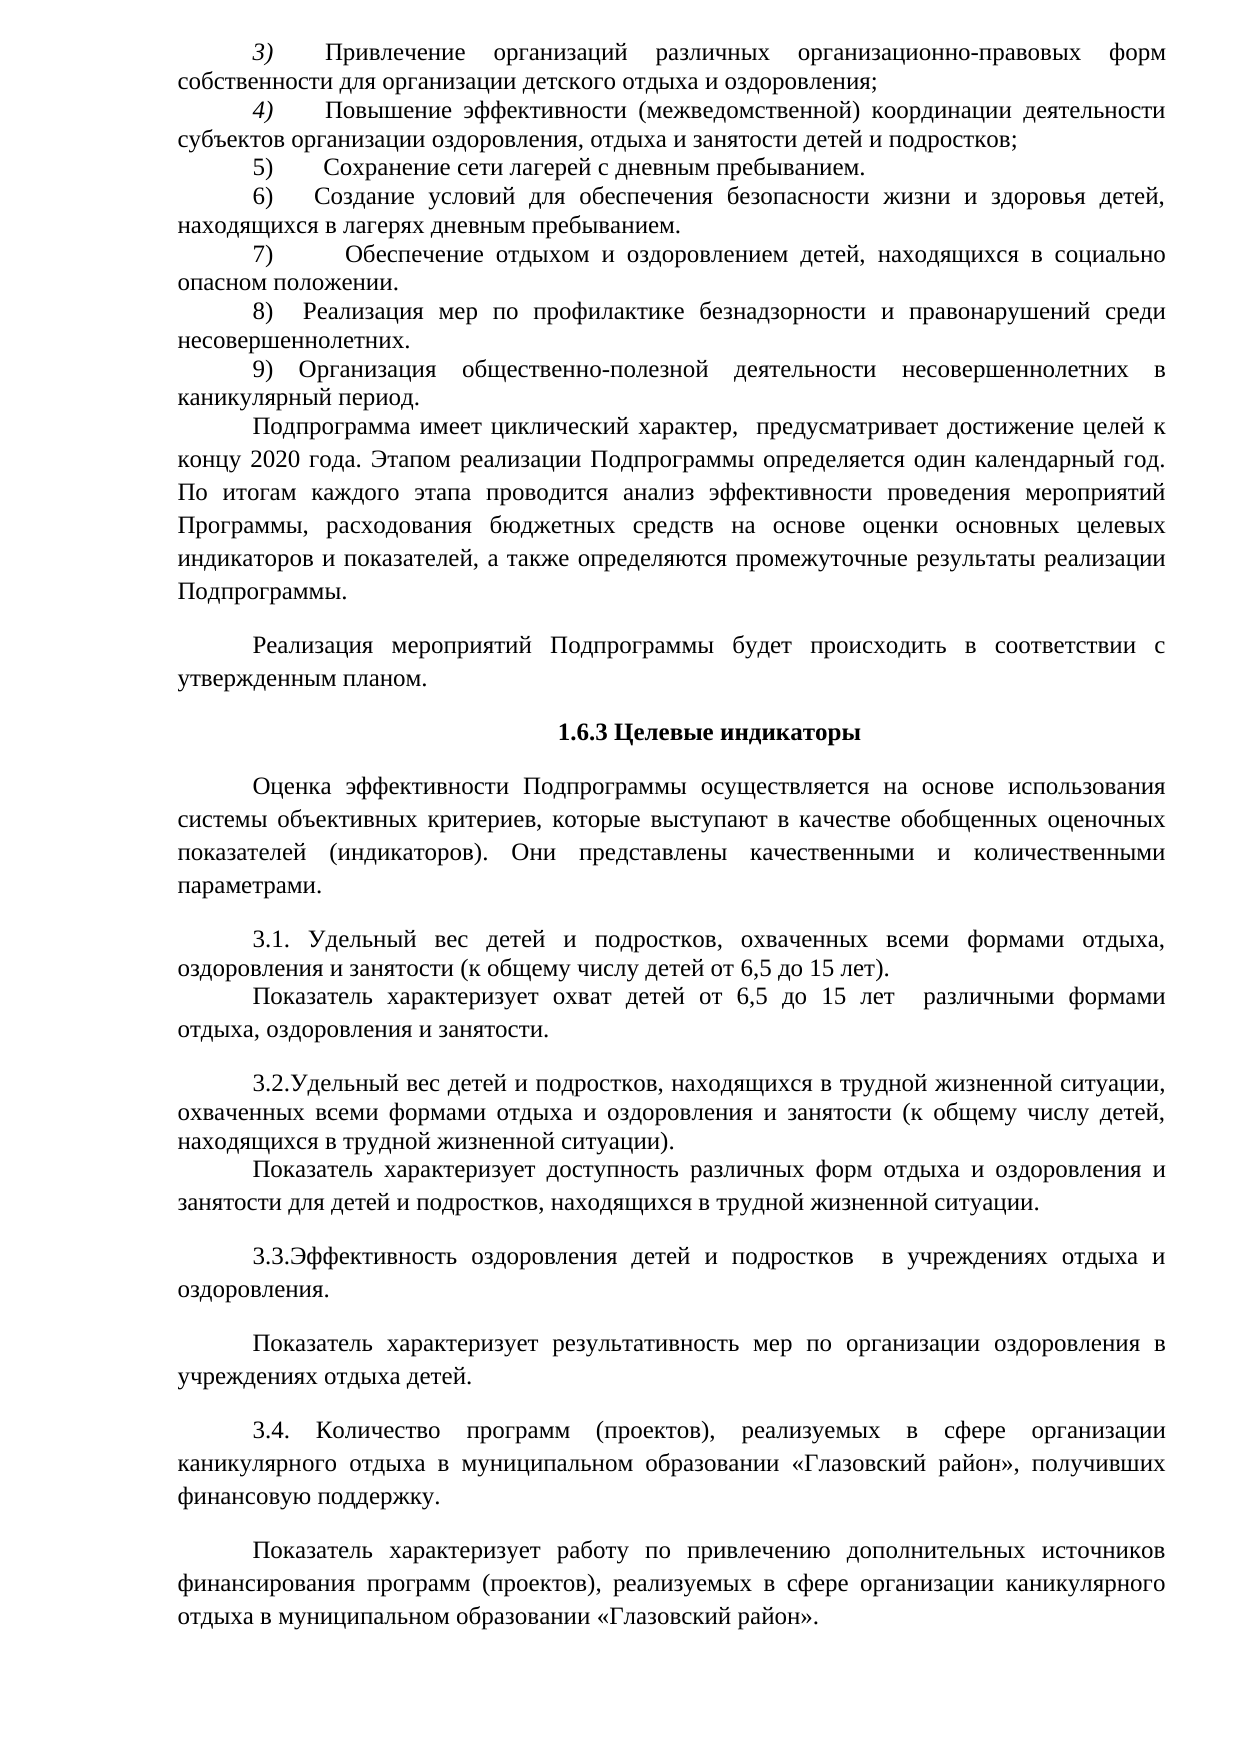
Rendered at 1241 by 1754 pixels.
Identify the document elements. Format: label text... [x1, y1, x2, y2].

text 3.2.Удельный вес детей и подростков, находящихся в трудной жизненной ситуации, охваченных всеми формами отдыха и оздоровления и занятости (к общему числу детей, находящихся в трудной жизненной ситуации). [177, 1068, 1166, 1154]
list Привлечение организаций различных организационно-правовых форм собственности для организации детского отдыха и оздоровления; [177, 37, 1166, 95]
text 5) Сохранение сети лагерей с дневным пребыванием. [177, 152, 1166, 181]
text Оценка эффективности Подпрограммы осуществляется на основе использования системы объективных критериев, которые выступают в качестве обобщенных оценочных показателей (индикаторов). Они представлены качественными и количественными параметрами. [177, 771, 1166, 899]
text 6) Создание условий для обеспечения безопасности жизни и здоровья детей, находящихся в лагерях дневным пребыванием. [177, 181, 1166, 239]
text Реализация мероприятий Подпрограммы будет происходить в соответствии с утвержденным планом. [177, 630, 1166, 692]
text Показатель характеризует доступность различных форм отдыха и оздоровления и занятости для детей и подростков, находящихся в трудной жизненной ситуации. [177, 1154, 1166, 1216]
list Повышение эффективности (межведомственной) координации деятельности субъектов организации оздоровления, отдыха и занятости детей и подростков; [177, 95, 1166, 152]
text Показатель характеризует работу по привлечению дополнительных источников финансирования программ (проектов), реализуемых в сфере организации каникулярного отдыха в муниципальном образовании «Глазовский район». [177, 1535, 1166, 1630]
text 8) Реализация мер по профилактике безнадзорности и правонарушений среди несовершеннолетних. [177, 296, 1166, 354]
text 3.1. Удельный вес детей и подростков, охваченных всеми формами отдыха, оздоровления и занятости (к общему числу детей от 6,5 до 15 лет). [177, 924, 1166, 981]
text 3.3.Эффективность оздоровления детей и подростков в учреждениях отдыха и оздоровления. [177, 1241, 1166, 1303]
text 7) Обеспечение отдыхом и оздоровлением детей, находящихся в социально опасном положении. [177, 239, 1166, 296]
text Показатель характеризует результативность мер по организации оздоровления в учреждениях отдыха детей. [177, 1328, 1166, 1390]
text 1.6.3 Целевые индикаторы [177, 717, 1166, 746]
text Показатель характеризует охват детей от 6,5 до 15 лет различными формами отдыха, оздоровления и занятости. [177, 981, 1166, 1043]
text Подпрограмма имеет циклический характер, предусматривает достижение целей к концу 2020 года. Этапом реализации Подпрограммы определяется один календарный год. По итогам каждого этапа проводится анализ эффективности проведения мероприятий Программы, расходования бюджетных средств на основе оценки основных целевых индикаторов и показателей, а также определяются промежуточные результаты реализации Подпрограммы. [177, 411, 1166, 605]
text 9) Организация общественно-полезной деятельности несовершеннолетних в каникулярный период. [177, 354, 1166, 411]
text 3.4. Количество программ (проектов), реализуемых в сфере организации каникулярного отдыха в муниципальном образовании «Глазовский район», получивших финансовую поддержку. [177, 1415, 1166, 1510]
